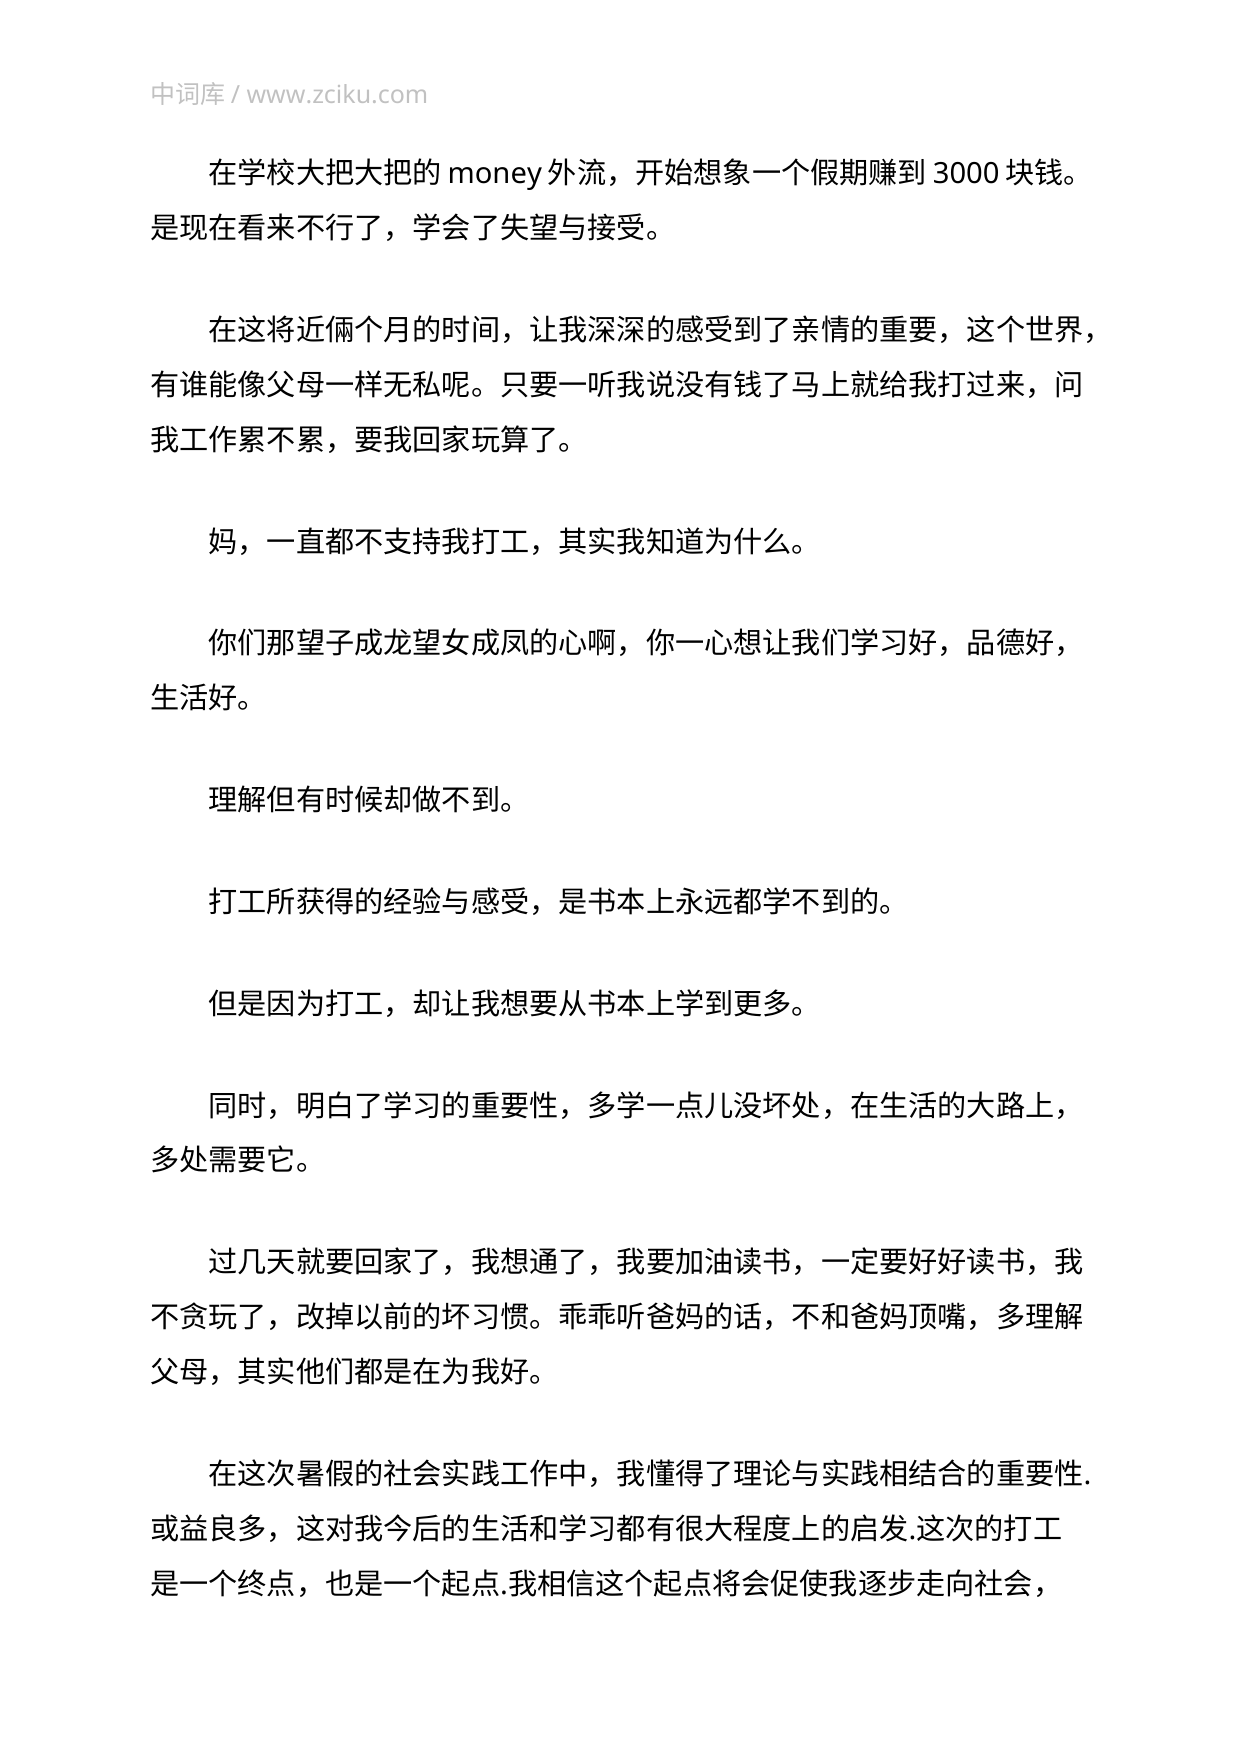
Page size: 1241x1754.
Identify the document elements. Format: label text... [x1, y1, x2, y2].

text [150, 1450, 1090, 1603]
text 同时，明白了学习的重要性，多学一点儿没坏处，在生活的大路上，多处需要它。 [150, 1082, 1090, 1179]
text 过几天就要回家了，我想通了，我要加油读书，一定要好好读书，我不贪玩了，改掉以前的坏习惯。乖乖听爸妈的话，不和爸妈顶嘴，多理解父母，其实他们都是在为我好。 [150, 1239, 1090, 1391]
text 打工所获得的经验与感受，是书本上永远都学不到的。 [150, 878, 1090, 921]
text 理解但有时候却做不到。 [150, 777, 1090, 819]
text 你们那望子成龙望女成凤的心啊，你一心想让我们学习好，品德好，生活好。 [150, 620, 1090, 717]
text 在学校大把大把的money外流，开始想象一个假期赚到3000块钱。是现在看来不行了，学会了失望与接受。 [150, 150, 1090, 247]
text 但是因为打工，却让我想要从书本上学到更多。 [150, 980, 1090, 1023]
text 在这将近倆个月的时间，让我深深的感受到了亲情的重要，这个世界，有谁能像父母一样无私呢。只要一听我说没有钱了马上就给我打过来，问我工作累不累，要我回家玩算了。 [150, 307, 1090, 459]
text 妈，一直都不支持我打工，其实我知道为什么。 [150, 518, 1090, 561]
